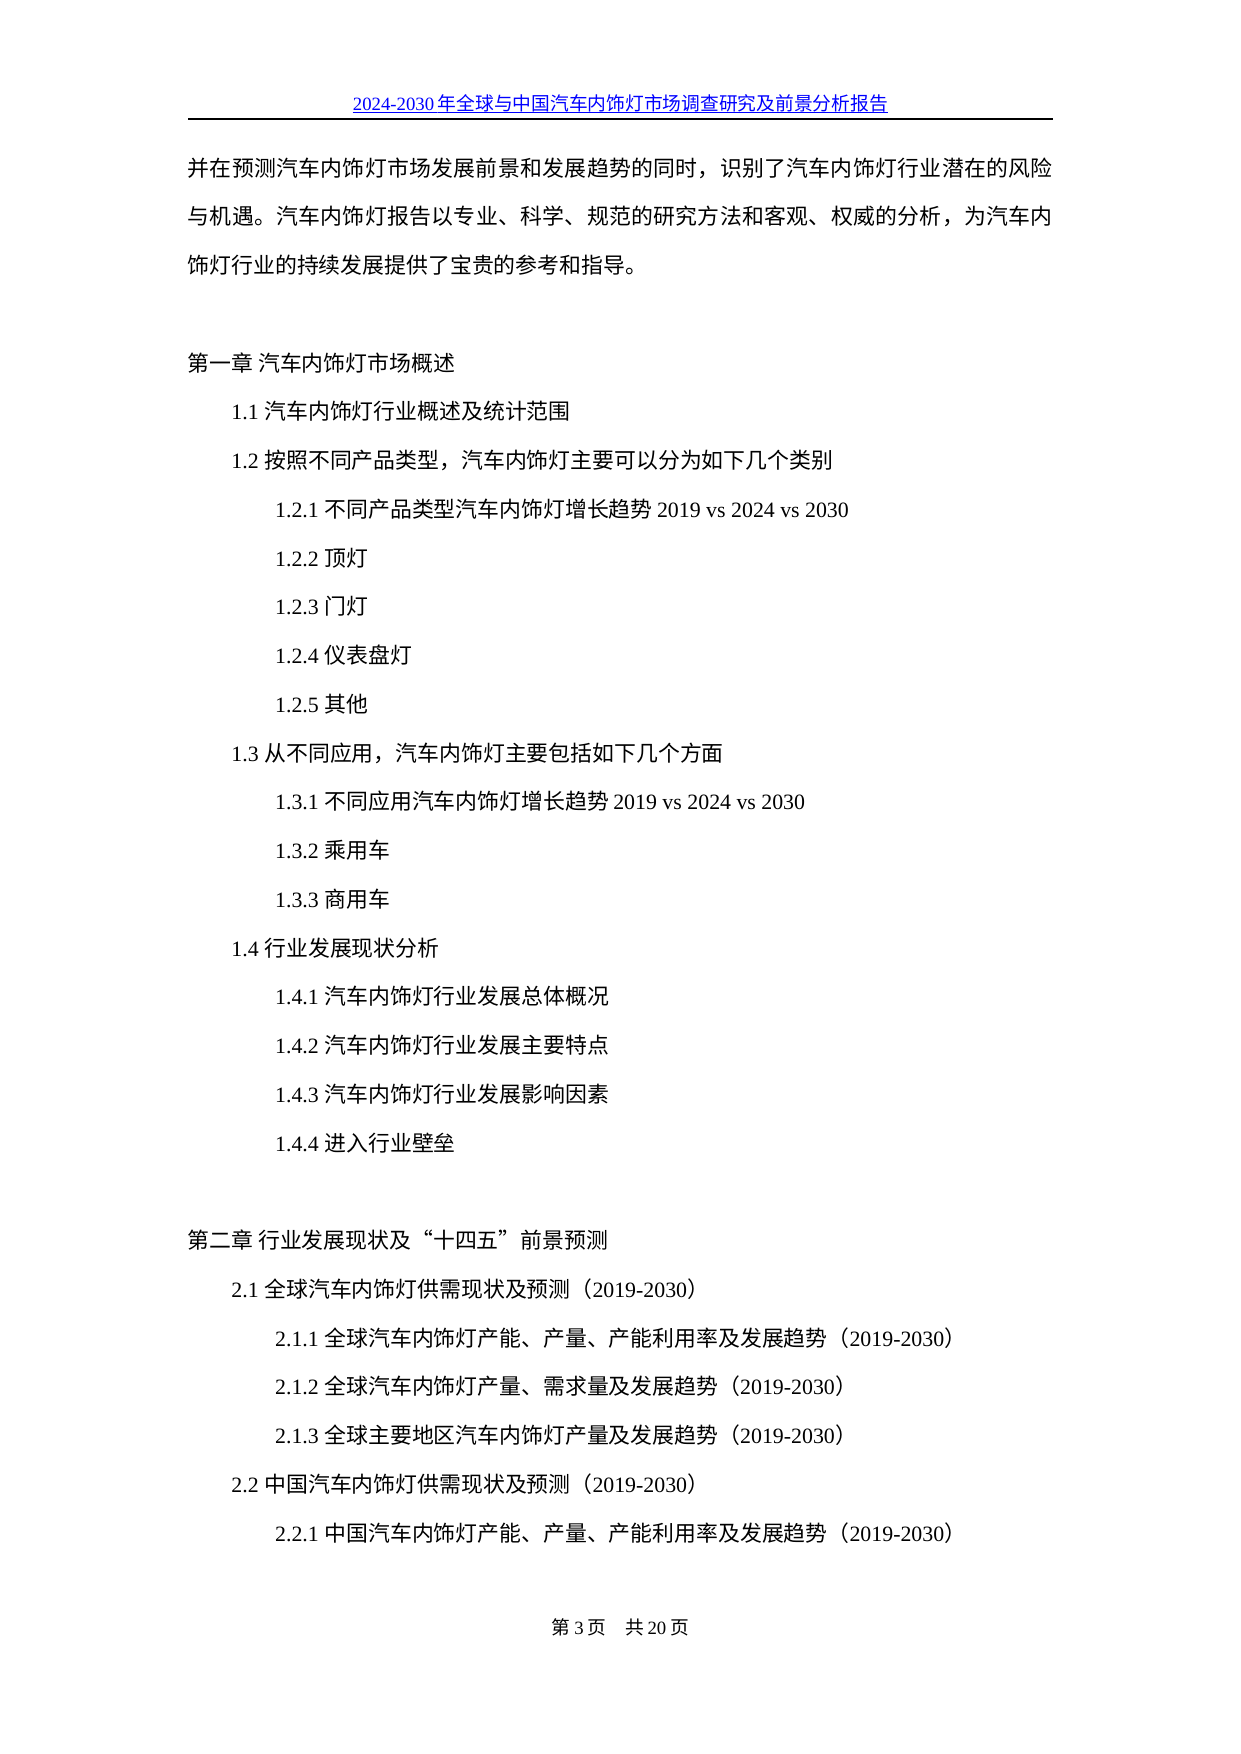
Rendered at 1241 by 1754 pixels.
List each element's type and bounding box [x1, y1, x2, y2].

text [187, 150, 1053, 1548]
